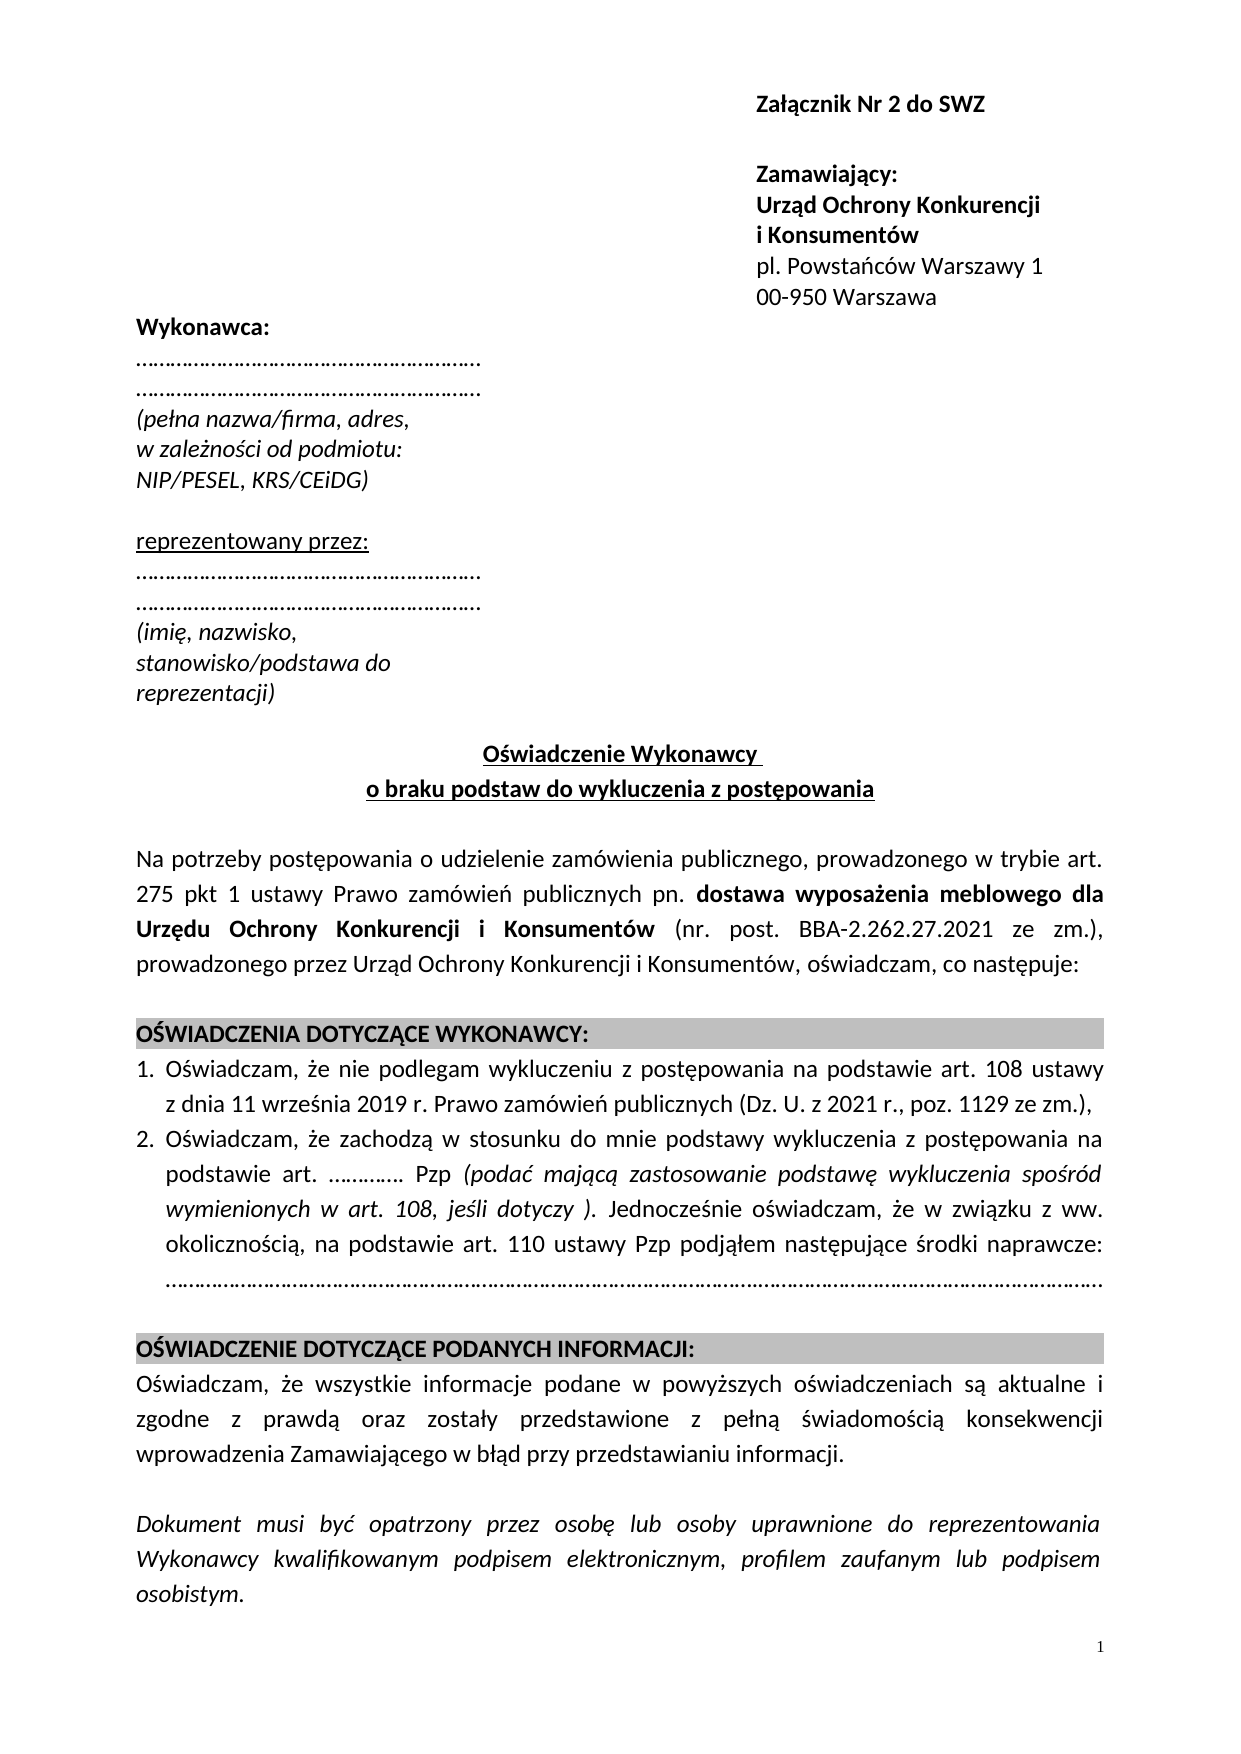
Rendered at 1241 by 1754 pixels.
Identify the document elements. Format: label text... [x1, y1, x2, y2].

text Wykonawca: [136, 311, 1104, 342]
text Oświadczam, że wszystkie informacje podane w powyższych oświadczeniach są aktualne i zgodne z prawdą oraz zostały przedstawione z pełną świadomością konsekwencji wprowadzenia Zamawiającego w błąd przy przedstawianiu informacji. [136, 1368, 1104, 1469]
list Oświadczam, że nie podlegam wykluczeniu z postępowania na podstawie art. 108 ustawy z dnia 11 września 2019 r. Prawo zamówień publicznych (Dz. U. z 2021 r., poz. 1129 ze zm.), [136, 1053, 1104, 1119]
text OŚWIADCZENIE DOTYCZĄCE PODANYCH INFORMACJI: [136, 1333, 1104, 1364]
text Oświadczenie Wykonawcy [136, 738, 1104, 769]
text ………………………………………………………………………………………………………… [136, 555, 484, 616]
text o braku podstaw do wykluczenia z postępowania [136, 773, 1104, 804]
text reprezentowany przez: [136, 525, 1104, 555]
text Załącznik Nr 2 do SWZ [741, 89, 1104, 119]
text (pełna nazwa/firma, adres, w zależności od podmiotu: NIP/PESEL, KRS/CEiDG) [136, 403, 484, 494]
text Na potrzeby postępowania o udzielenie zamówienia publicznego, prowadzonego w trybie art. 275 pkt 1 ustawy Prawo zamówień publicznych pn. dostawa wyposażenia meblowego dla Urzędu Ochrony Konkurencji i Konsumentów (nr. post. BBA-2.262.27.2021 ze zm.), prowadzonego przez Urząd Ochrony Konkurencji i Konsumentów, oświadczam, co następuje: [136, 843, 1104, 979]
text pl. Powstańców Warszawy 1 [756, 250, 1104, 281]
text Dokument musi być opatrzony przez osobę lub osoby uprawnione do reprezentowania Wykonawcy kwalifikowanym podpisem elektronicznym, profilem zaufanym lub podpisem osobistym. [136, 1508, 1104, 1609]
list Oświadczam, że zachodzą w stosunku do mnie podstawy wykluczenia z postępowania na podstawie art. …………. Pzp (podać mającą zastosowanie podstawę wykluczenia spośród wymienionych w art. 108, jeśli dotyczy ). Jednocześnie oświadczam, że w związku z ww. okolicznością, na podstawie art. 110 ustawy Pzp podjąłem następujące środki naprawcze: ………………………………………………………………………………………….…………………………………………………… [136, 1123, 1104, 1294]
text 00-950 Warszawa [756, 281, 1104, 311]
text Urząd Ochrony Konkurencji i Konsumentów [756, 189, 1104, 250]
text OŚWIADCZENIA DOTYCZĄCE WYKONAWCY: [136, 1018, 1104, 1049]
text ………………………………………………………………………………………………………… [136, 342, 484, 403]
text (imię, nazwisko, stanowisko/podstawa do reprezentacji) [136, 616, 484, 708]
text Zamawiający: [682, 159, 1104, 189]
